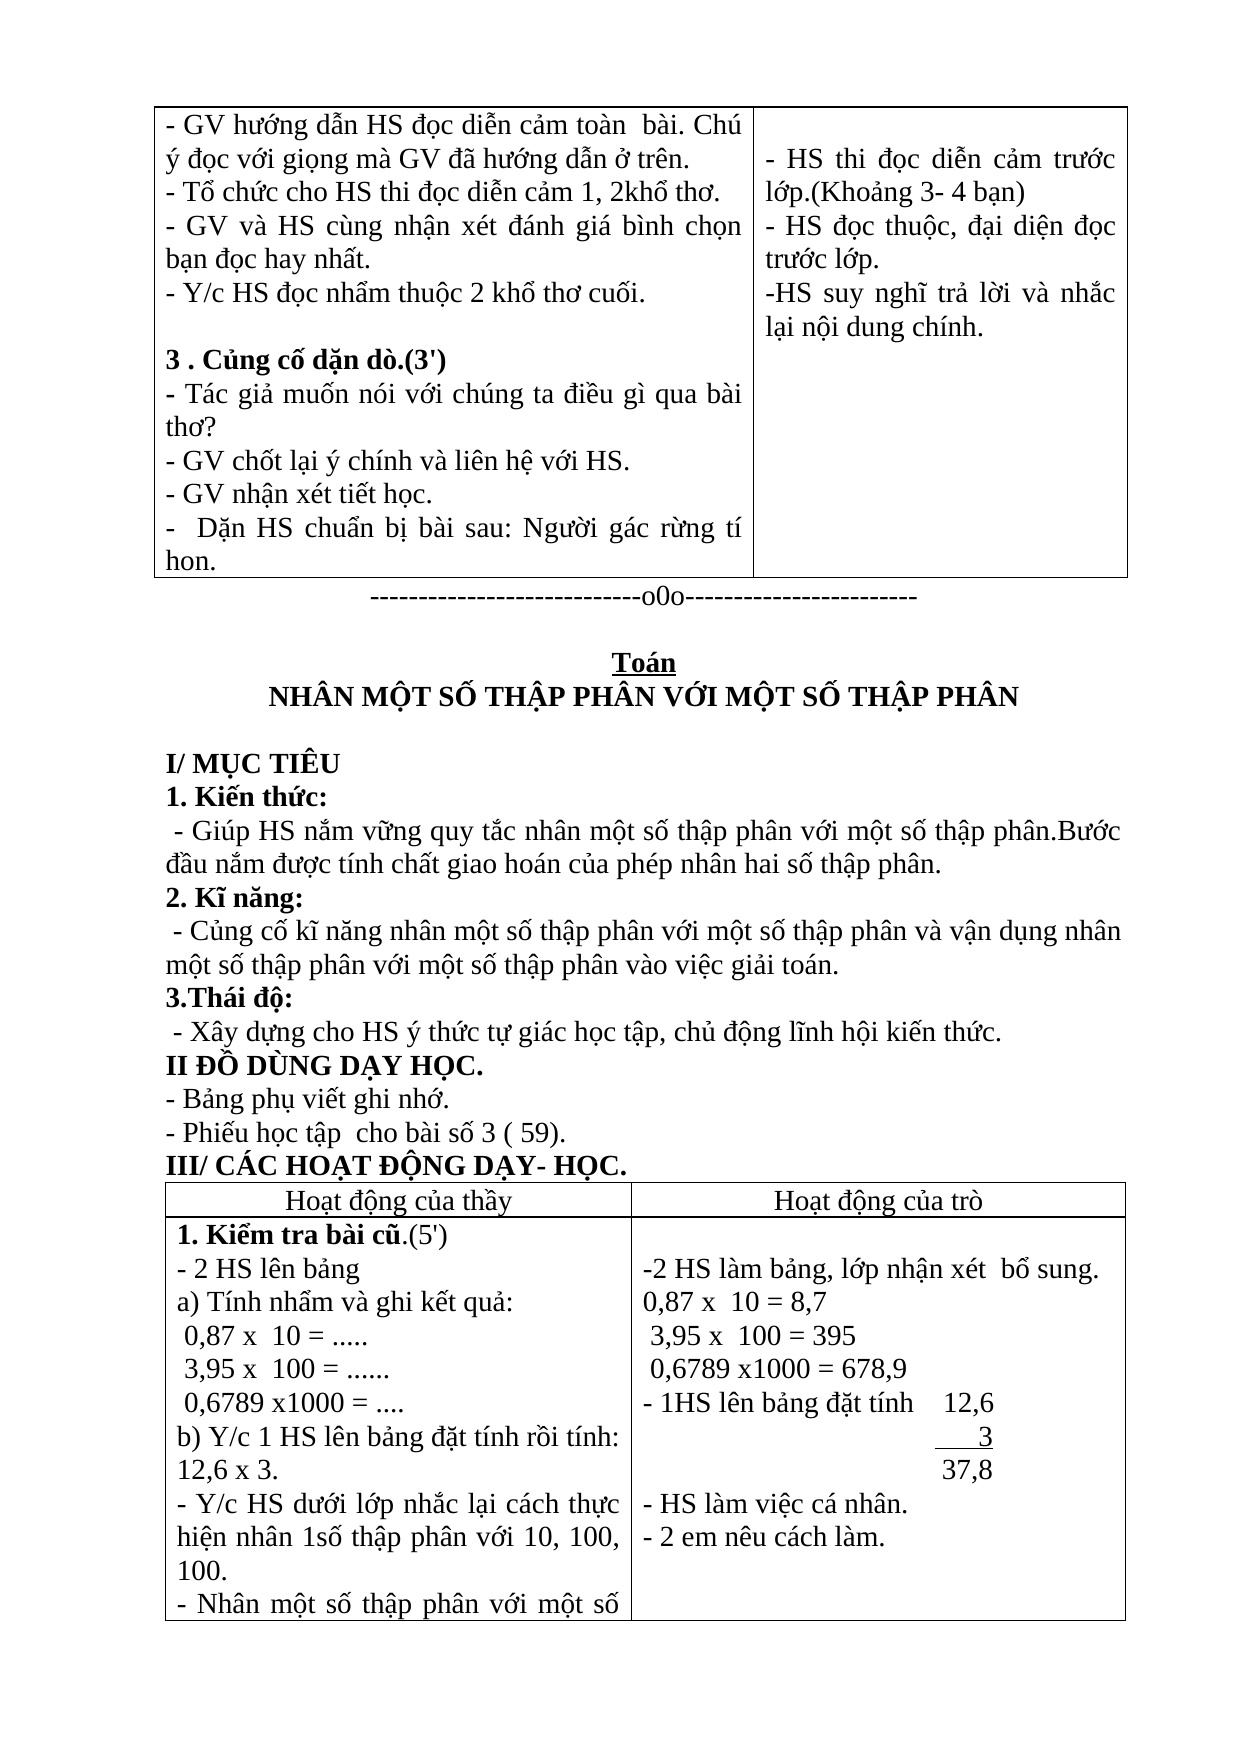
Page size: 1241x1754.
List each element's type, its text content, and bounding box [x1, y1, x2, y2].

text I/ MỤC TIÊU [165, 746, 1122, 779]
text Toán [165, 645, 1122, 679]
text II ĐỒ DÙNG DẠY HỌC. [165, 1048, 1122, 1081]
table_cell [632, 1218, 1125, 1620]
text - Phiếu học tập cho bài số 3 ( 59). [165, 1115, 1122, 1148]
table_header Hoạt động của thầy [166, 1183, 631, 1216]
table_header Hoạt động của trò [632, 1183, 1125, 1216]
text III/ CÁC HOẠT ĐỘNG DẠY- HỌC. [165, 1148, 1122, 1182]
text 3.Thái độ: [165, 981, 1122, 1014]
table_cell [166, 1218, 631, 1620]
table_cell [754, 108, 1127, 577]
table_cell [155, 108, 753, 577]
text 1. Kiến thức: [165, 779, 1122, 813]
text NHÂN MỘT SỐ THẬP PHÂN VỚI MỘT SỐ THẬP PHÂN [165, 679, 1122, 712]
text - Xây dựng cho HS ý thức tự giác học tập, chủ động lĩnh hội kiến thức. [165, 1014, 1122, 1048]
text 2. Kĩ năng: [165, 880, 1122, 913]
text - Giúp HS nắm vững quy tắc nhân một số thập phân với một số thập phân.Bước đầu nắm được tính chất giao hoán của phép nhân hai số thập phân. [165, 813, 1122, 880]
text - Củng cố kĩ năng nhân một số thập phân với một số thập phân và vận dụng nhân một số thập phân với một số thập phân vào việc giải toán. [165, 913, 1122, 981]
text - Bảng phụ viết ghi nhớ. [165, 1081, 1122, 1115]
text ----------------------------o0o------------------------ [165, 578, 1122, 612]
